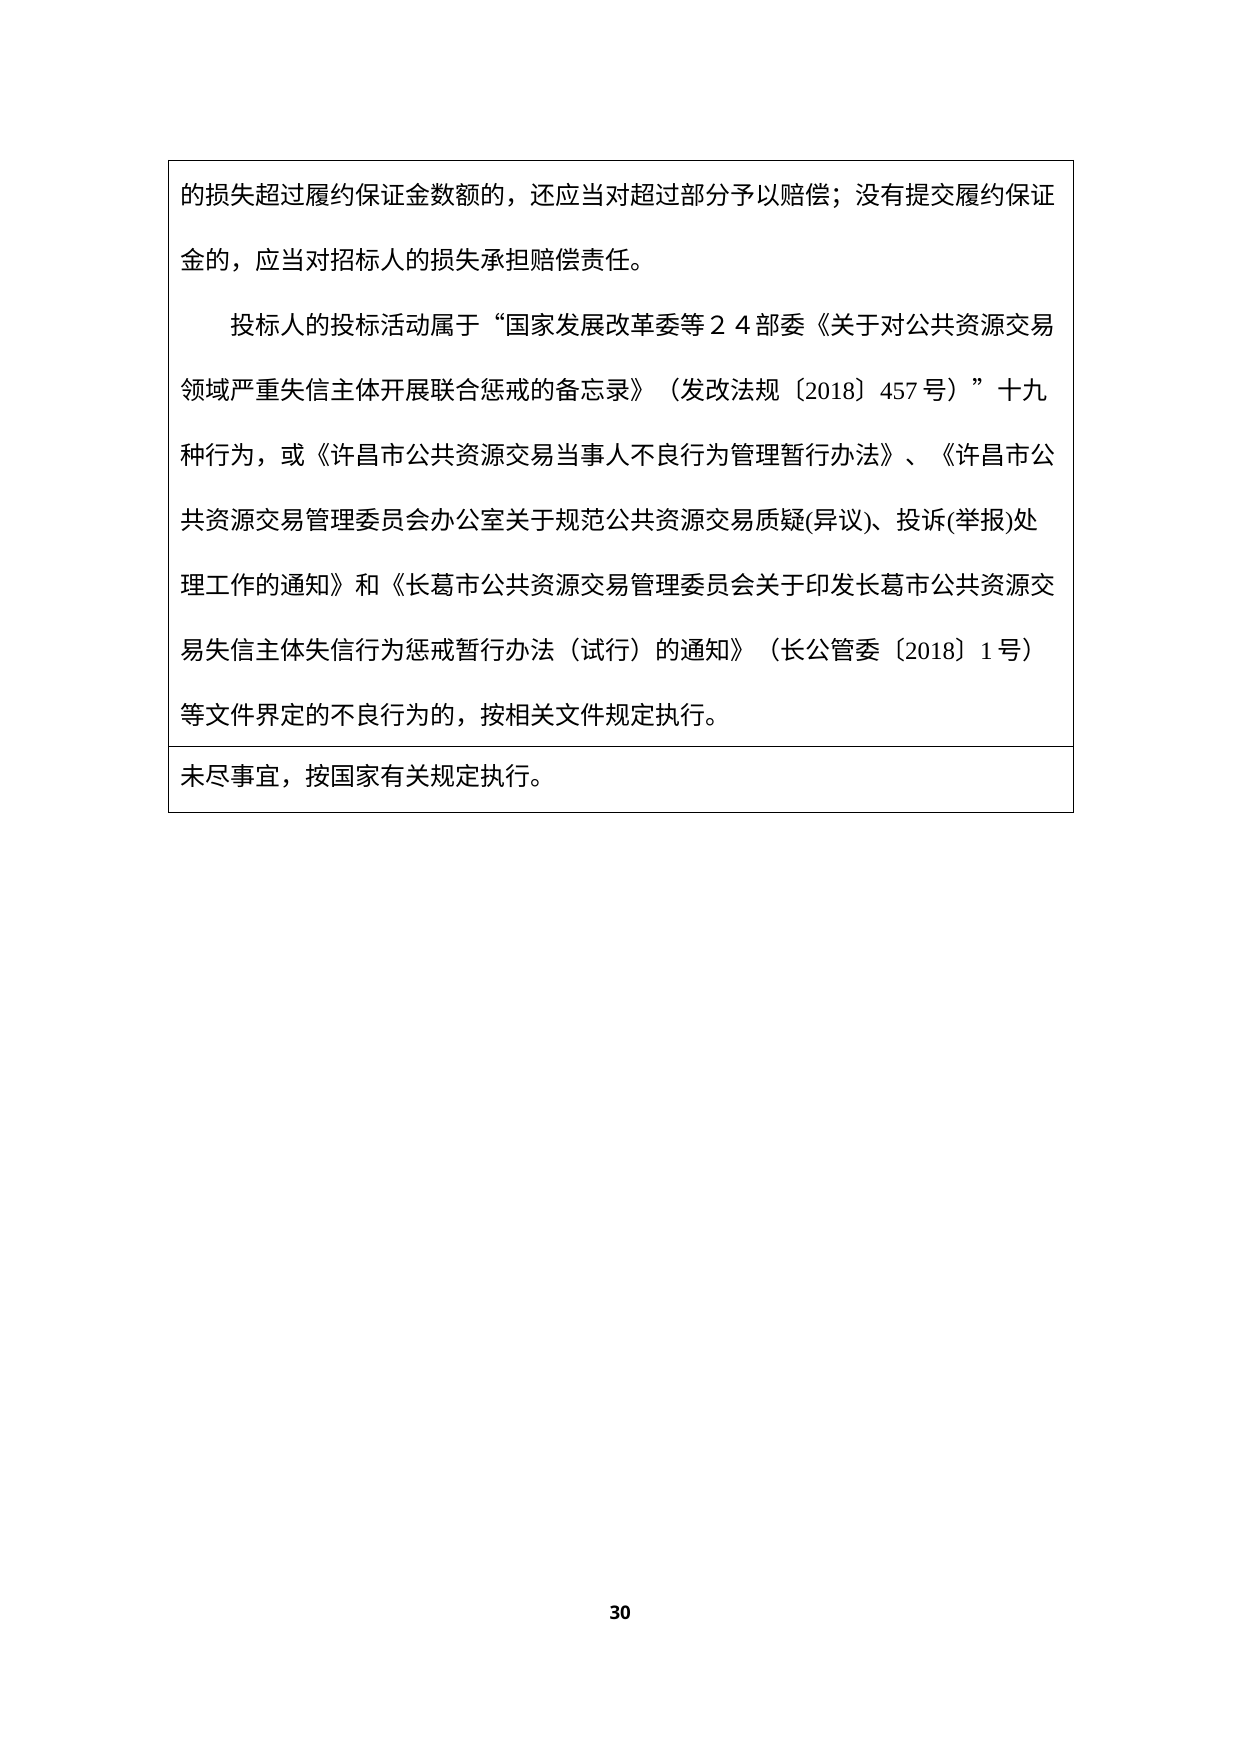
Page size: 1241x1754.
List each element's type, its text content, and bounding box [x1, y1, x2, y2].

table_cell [169, 161, 1073, 746]
table_cell 未尽事宜，按国家有关规定执行。 [169, 747, 1073, 812]
